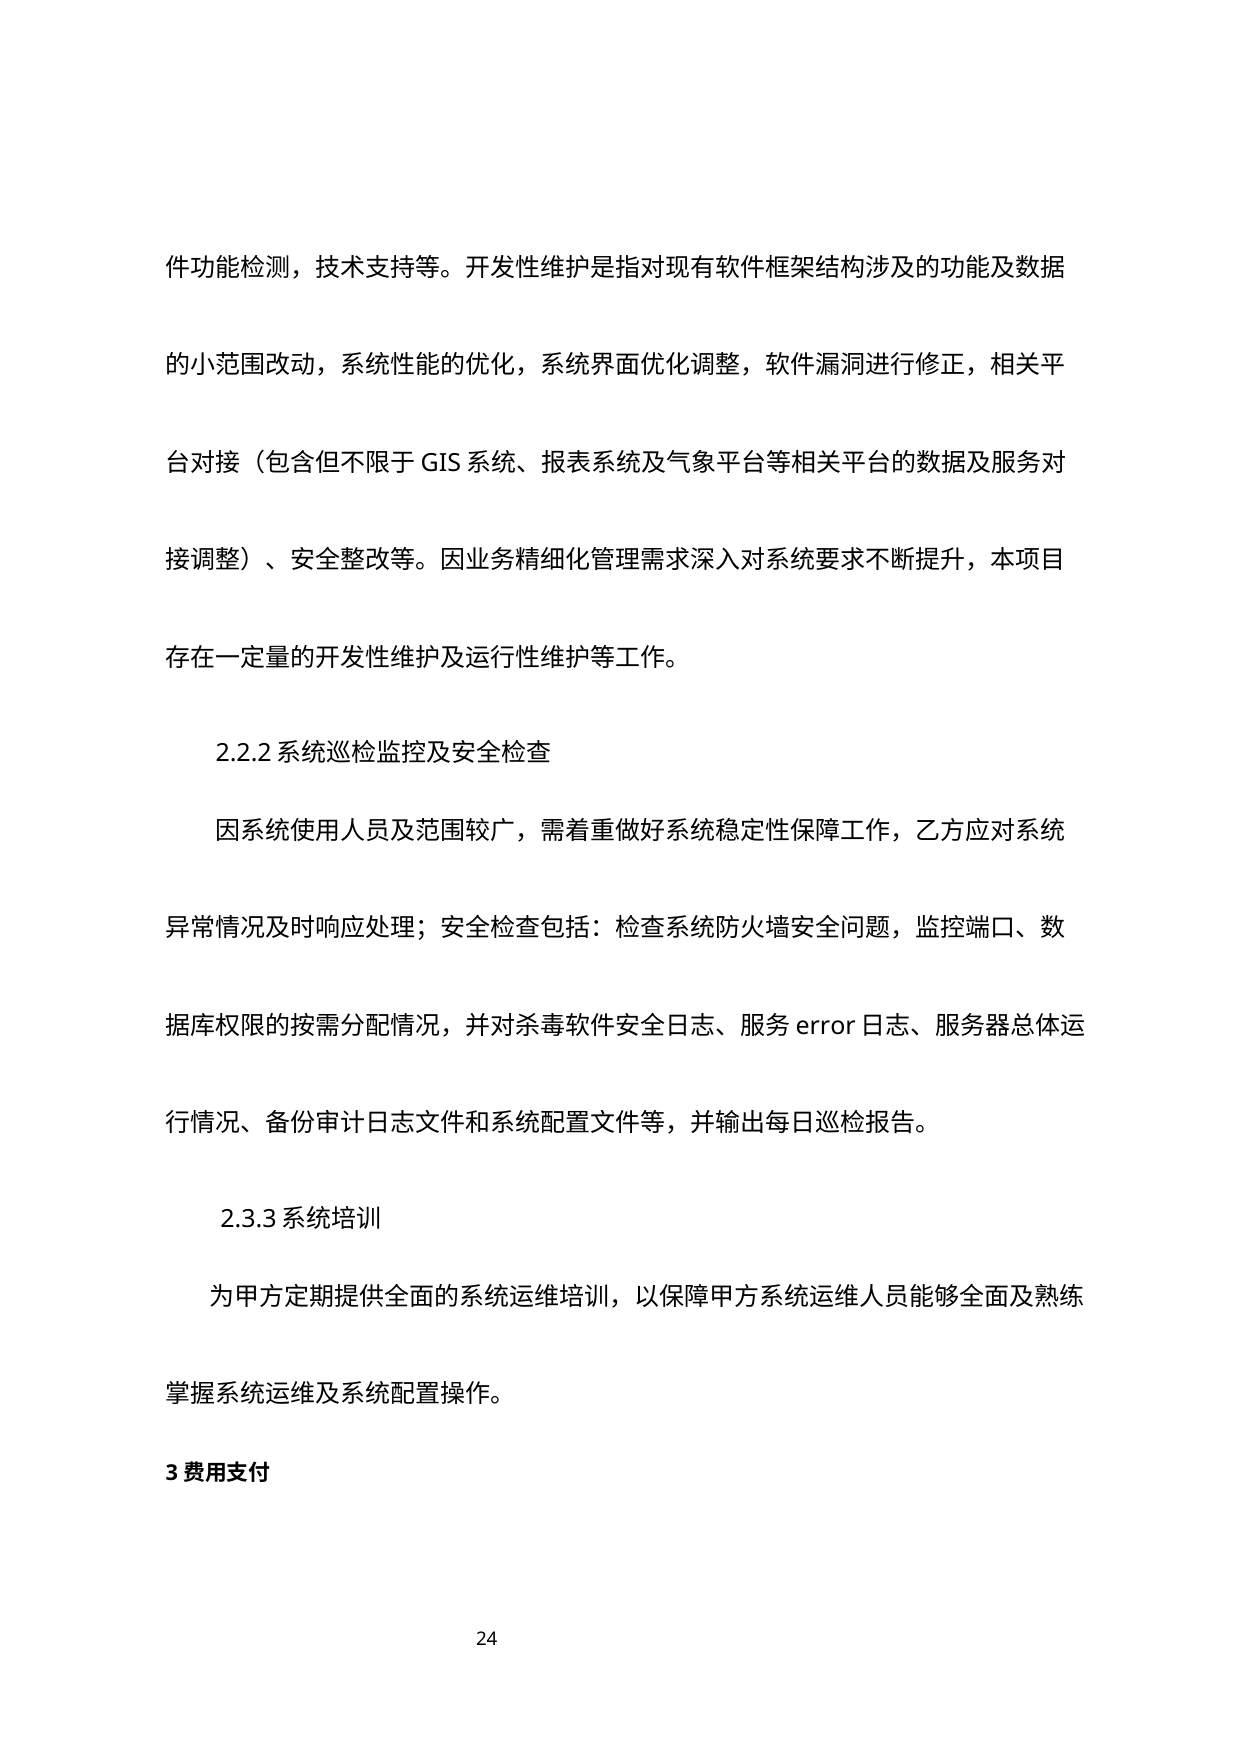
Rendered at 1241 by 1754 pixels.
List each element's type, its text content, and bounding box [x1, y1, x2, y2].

list 2.2.2系统巡检监控及安全检查 [190, 718, 1087, 783]
list 2.3.3系统培训 [198, 1184, 1087, 1249]
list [165, 233, 1087, 688]
list 为甲方定期提供全面的系统运维培训，以保障甲方系统运维人员能够全面及熟练掌握系统运维及系统配置操作。 [165, 1262, 1087, 1424]
text 3 费用支付 [165, 1455, 1087, 1487]
list 因系统使用人员及范围较广，需着重做好系统稳定性保障工作，乙方应对系统异常情况及时响应处理；安全检查包括：检查系统防火墙安全问题，监控端口、数据库权限的按需分配情况，并对杀毒软件安全日志、服务error日志、服务器总体运行情况、备份审计日志文件和系统配置文件等，并输出每日巡检报告。 [165, 796, 1087, 1153]
